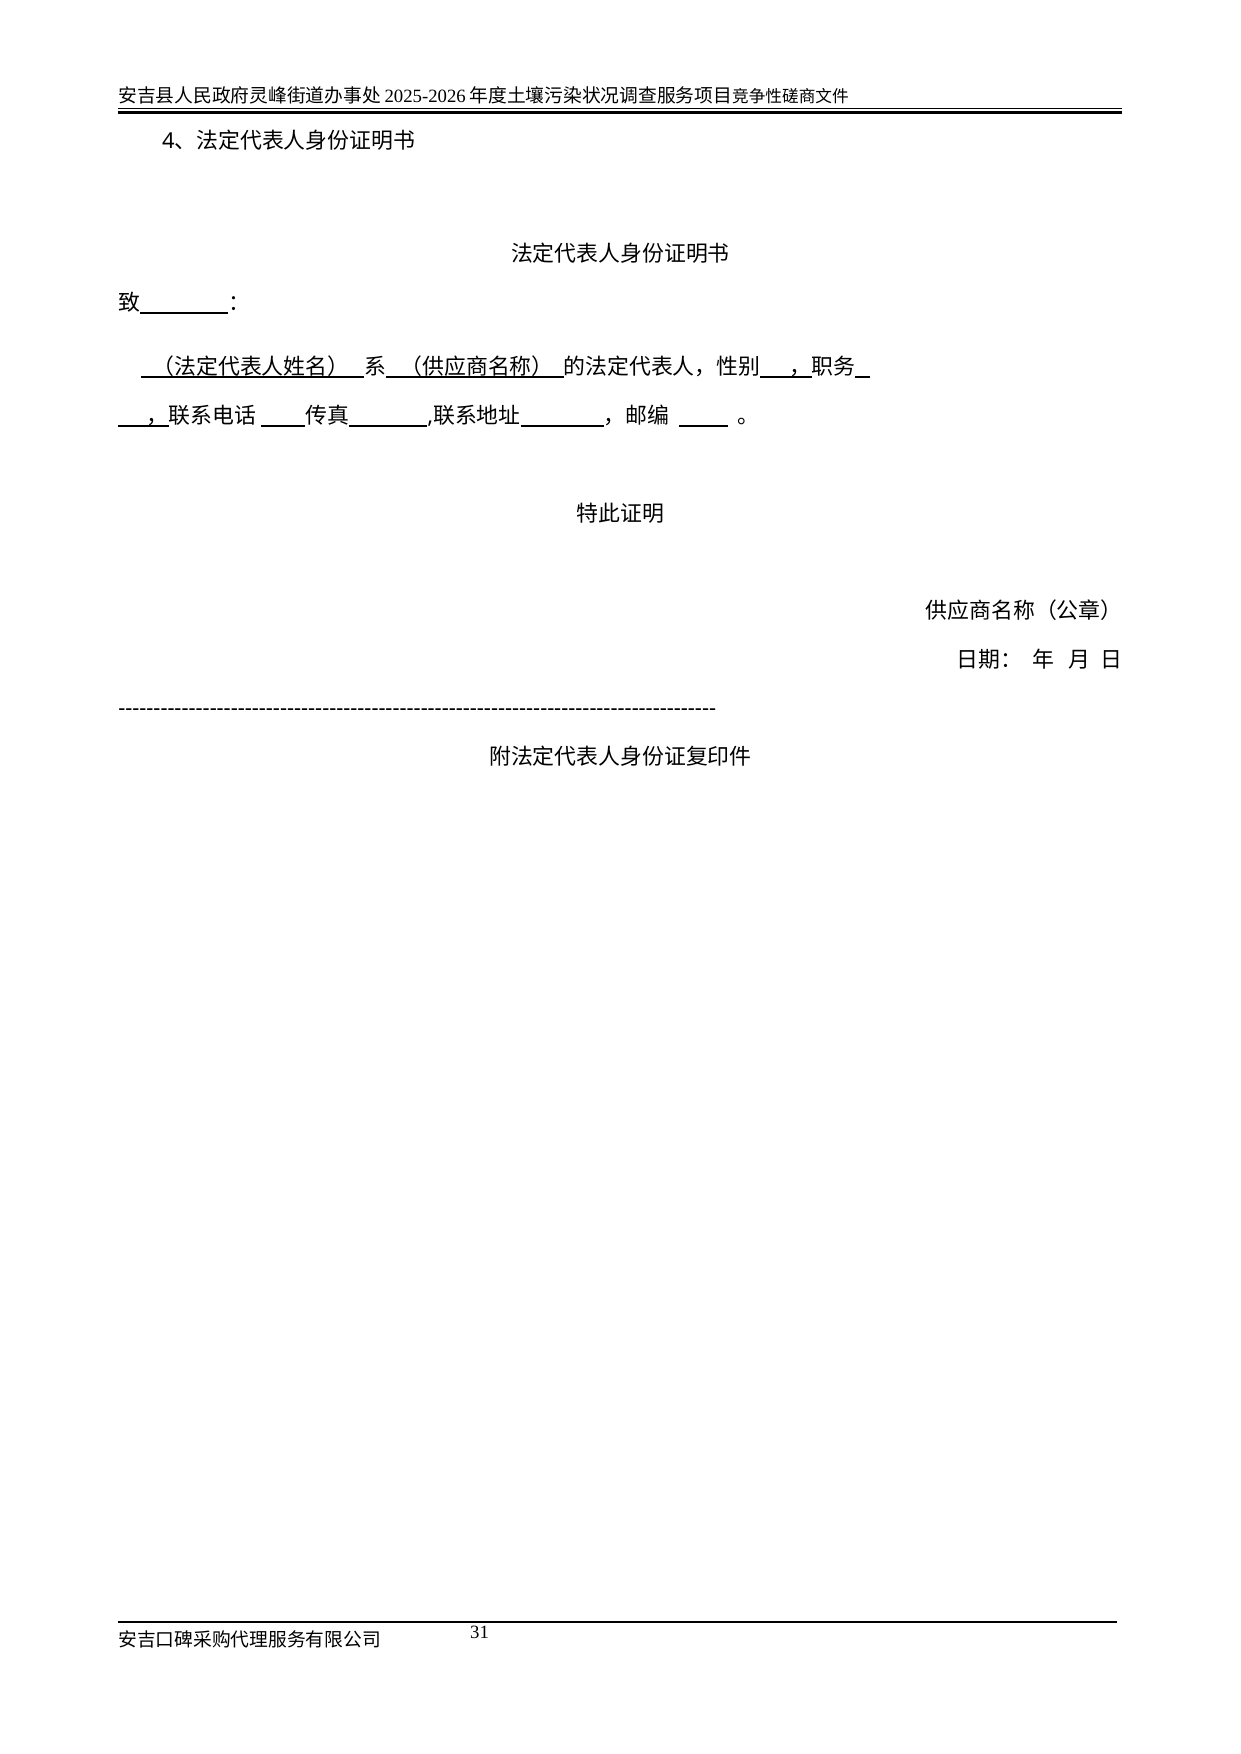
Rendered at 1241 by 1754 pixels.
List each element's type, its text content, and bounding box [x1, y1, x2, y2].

text 供应商名称（公章） [118, 593, 1122, 625]
text 日期： 年 月 日 [118, 641, 1122, 674]
text （法定代表人姓名） 系 （供应商名称） 的法定代表人，性别 ，职务 [118, 349, 1122, 381]
text 致 ： [118, 284, 1122, 317]
text 4、法定代表人身份证明书 [118, 122, 1122, 155]
text 附法定代表人身份证复印件 [118, 739, 1122, 771]
text ，联系电话 传真 ,联系地址 ，邮编 。 [118, 398, 1122, 430]
text 特此证明 [118, 495, 1122, 528]
text ------------------------------------------------------------------------------------- [118, 690, 1122, 723]
text 法定代表人身份证明书 [118, 236, 1122, 268]
